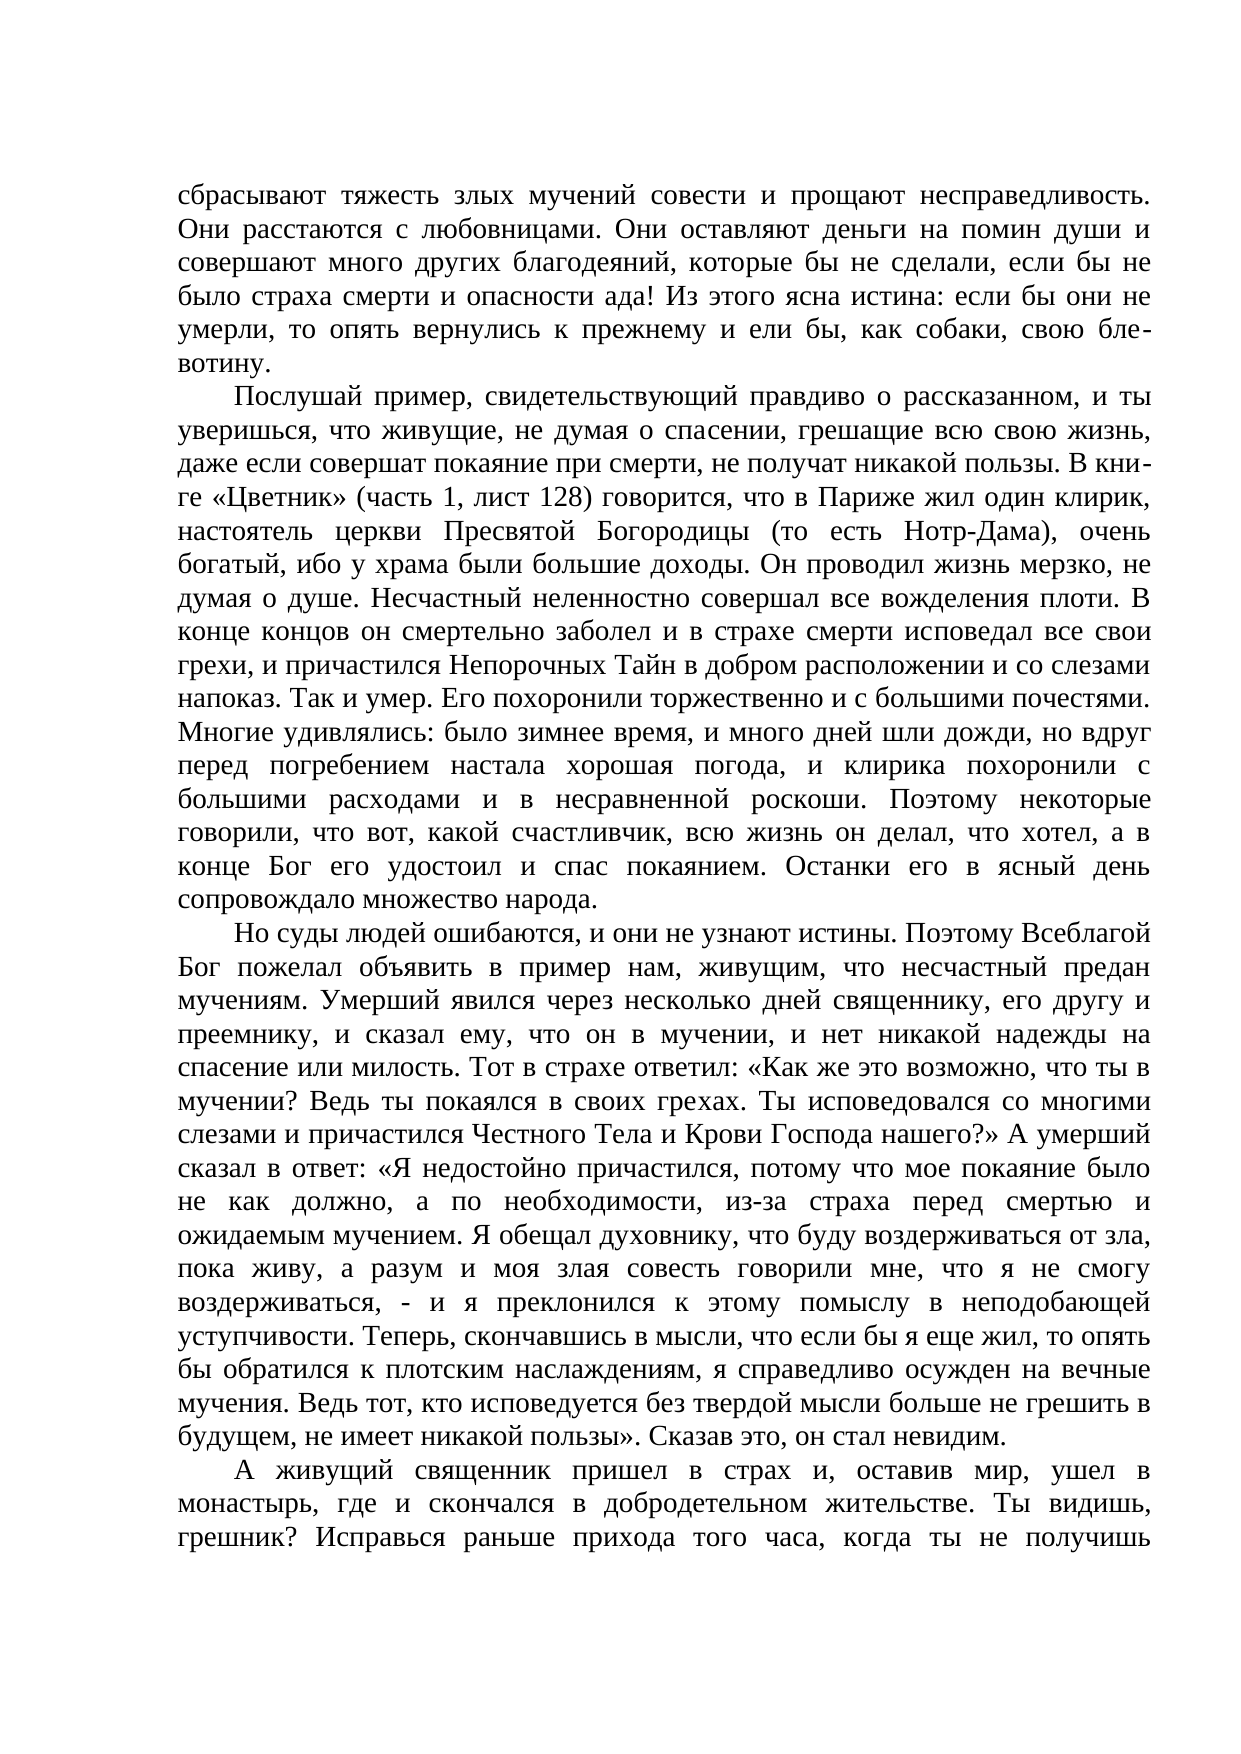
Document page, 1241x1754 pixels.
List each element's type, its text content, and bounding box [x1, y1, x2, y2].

text Но суды людей ошибаются, и они не узнают истины. Поэтому Всеблагой Бог пожелал объявить в пример нам, живущим, что несчастный предан мучениям. Умерший явился через несколько дней священнику, его другу и преемнику, и сказал ему, что он в мучении, и нет никакой надежды на спасение или милость. Тот в страхе ответил: «Как же это возможно, что ты в мучении? Ведь ты покаялся в своих грехах. Ты исповедовался со многими слезами и причастился Честного Тела и Крови Господа нашего?» А умерший сказал в ответ: «Я недостойно причастился, потому что мое покаяние было не как должно, а по необходимости, из-за страха перед смертью и ожидаемым мучением. Я обещал духовнику, что буду воздерживаться от зла, пока живу, а разум и моя злая совесть говорили мне, что я не смогу воздерживаться, - и я преклонился к этому помыслу в неподобающей уступчивости. Теперь, скончавшись в мысли, что если бы я еще жил, то опять бы обратился к плотским наслаждениям, я справедливо осужден на вечные мучения. Ведь тот, кто исповедуется без твердой мысли больше не грешить в будущем, не имеет никакой пользы». Сказав это, он стал невидим. [177, 915, 1152, 1452]
text Послушай пример, свидетельствующий правдиво о рассказанном, и ты уверишься, что живущие, не думая о спасении, грешащие всю свою жизнь, даже если совершат покаяние при смерти, не получат никакой пользы. В книге «Цветник» (часть 1, лист 128) говорится, что в Париже жил один клирик, настоятель церкви Пресвятой Богородицы (то есть Нотр-Дама), очень богатый, ибо у храма были большие доходы. Он проводил жизнь мерзко, не думая о душе. Несчастный неленностно совершал все вожделения плоти. В конце концов он смертельно заболел и в страхе смерти исповедал все свои грехи, и причастился Непорочных Тайн в добром расположении и со слезами напоказ. Так и умер. Его похоронили торжественно и с большими почестями. Многие удивлялись: было зимнее время, и много дней шли дожди, но вдруг перед погребением настала хорошая погода, и клирика похоронили с большими расходами и в несравненной роскоши. Поэтому некоторые говорили, что вот, какой счастливчик, всю жизнь он делал, что хотел, а в конце Бог его удостоил и спас покаянием. Останки его в ясный день сопровождало множество народа. [177, 378, 1152, 915]
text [177, 177, 1152, 378]
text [177, 1452, 1152, 1552]
